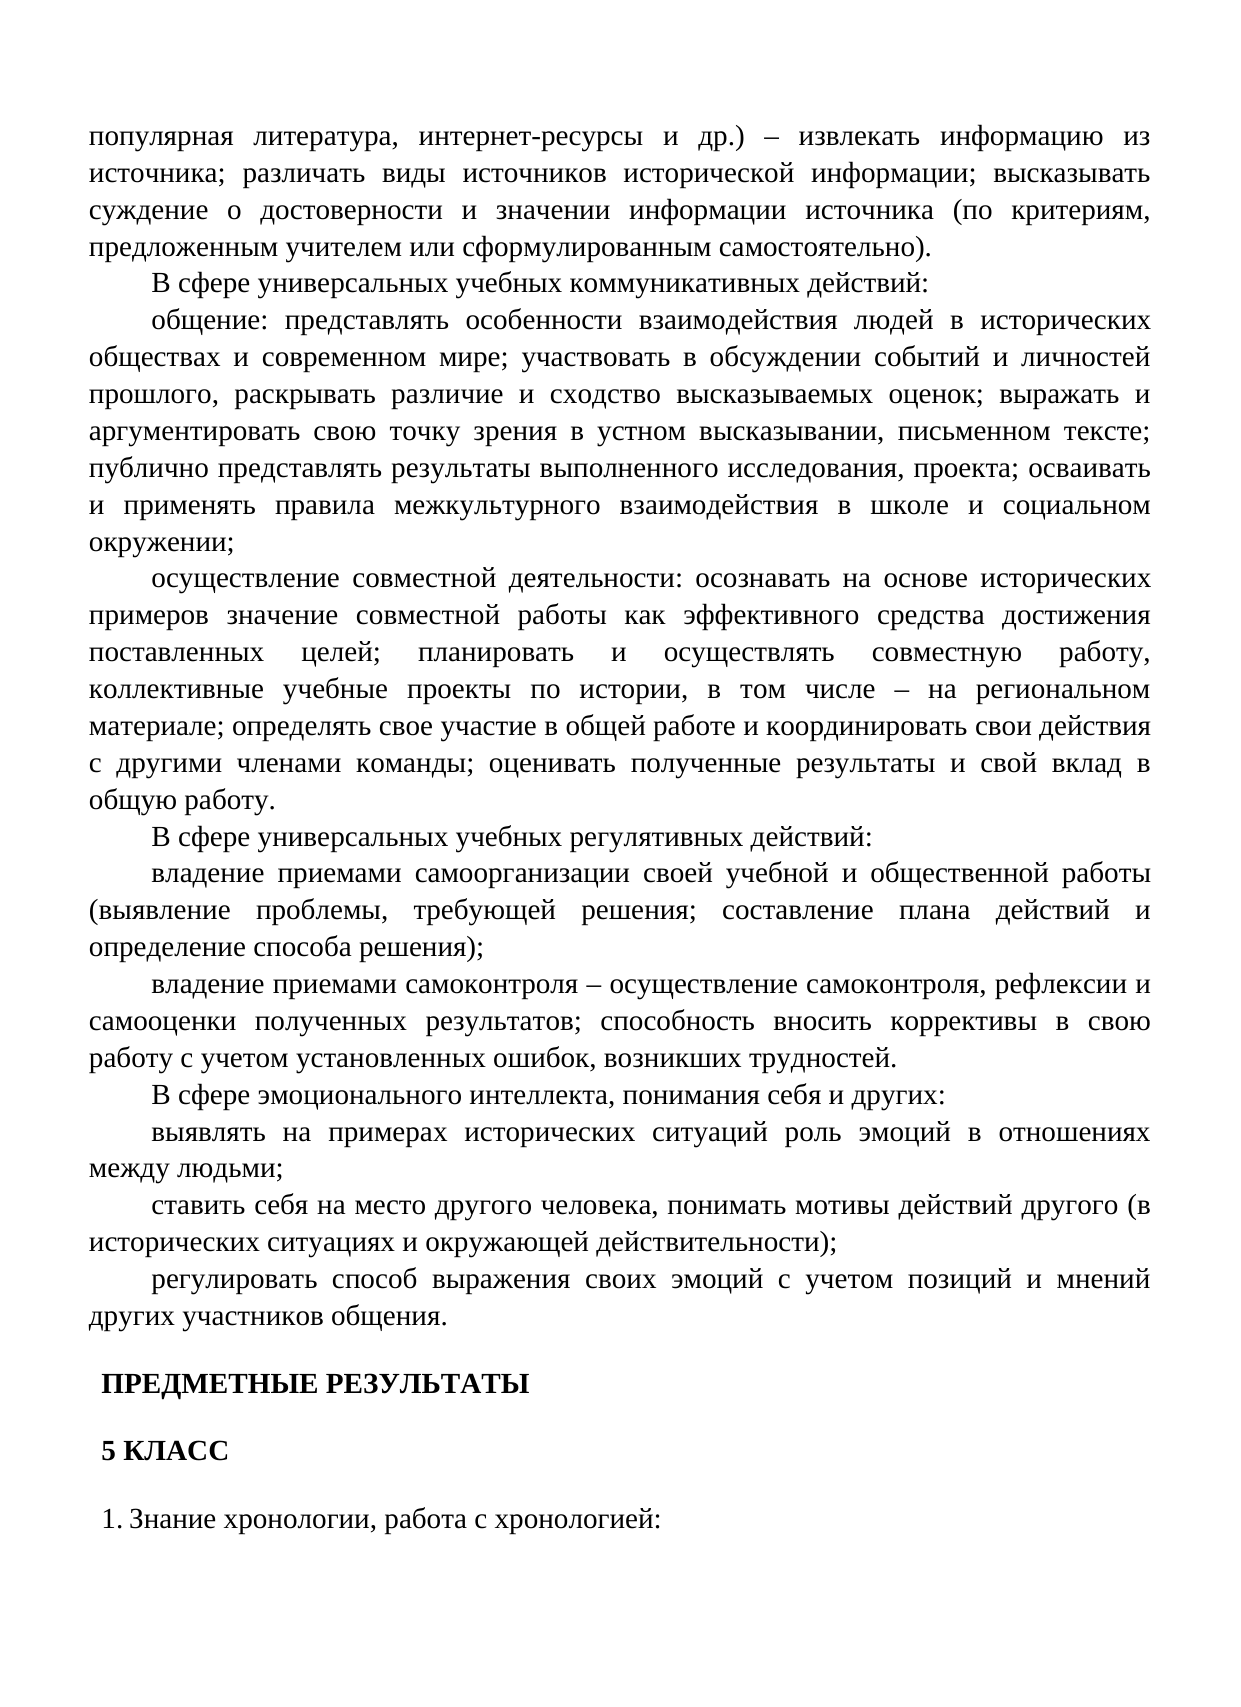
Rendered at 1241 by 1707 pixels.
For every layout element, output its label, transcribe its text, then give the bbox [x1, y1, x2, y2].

text 5 КЛАСС [101, 1433, 1152, 1467]
text В сфере эмоционального интеллекта, понимания себя и других: [89, 1077, 1152, 1110]
text В сфере универсальных учебных коммуникативных действий: [89, 266, 1152, 299]
text общение: представлять особенности взаимодействия людей в исторических обществах и современном мире; участвовать в обсуждении событий и личностей прошлого, раскрывать различие и сходство высказываемых оценок; выражать и аргументировать свою точку зрения в устном высказывании, письменном тексте; публично представлять результаты выполненного исследования, проекта; осваивать и применять правила межкультурного взаимодействия в школе и социальном окружении; [89, 302, 1152, 557]
text осуществление совместной деятельности: осознавать на основе исторических примеров значение совместной работы как эффективного средства достижения поставленных целей; планировать и осуществлять совместную работу, коллективные учебные проекты по истории, в том числе – на региональном материале; определять свое участие в общей работе и координировать свои действия с другими членами команды; оценивать полученные результаты и свой вклад в общую работу. [89, 561, 1152, 815]
text владение приемами самоорганизации своей учебной и общественной работы (выявление проблемы, требующей решения; составление плана действий и определение способа решения); [89, 856, 1152, 963]
text ставить себя на место другого человека, понимать мотивы действий другого (в исторических ситуациях и окружающей действительности); [89, 1187, 1152, 1258]
text 1. Знание хронологии, работа с хронологией: [101, 1501, 1152, 1534]
text В сфере универсальных учебных регулятивных действий: [89, 819, 1152, 852]
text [89, 118, 1152, 262]
text владение приемами самоконтроля – осуществление самоконтроля, рефлексии и самооценки полученных результатов; способность вносить коррективы в свою работу с учетом установленных ошибок, возникших трудностей. [89, 966, 1152, 1073]
text ПРЕДМЕТНЫЕ РЕЗУЛЬТАТЫ [101, 1366, 1152, 1399]
text регулировать способ выражения своих эмоций с учетом позиций и мнений других участников общения. [89, 1261, 1152, 1332]
text выявлять на примерах исторических ситуаций роль эмоций в отношениях между людьми; [89, 1114, 1152, 1184]
